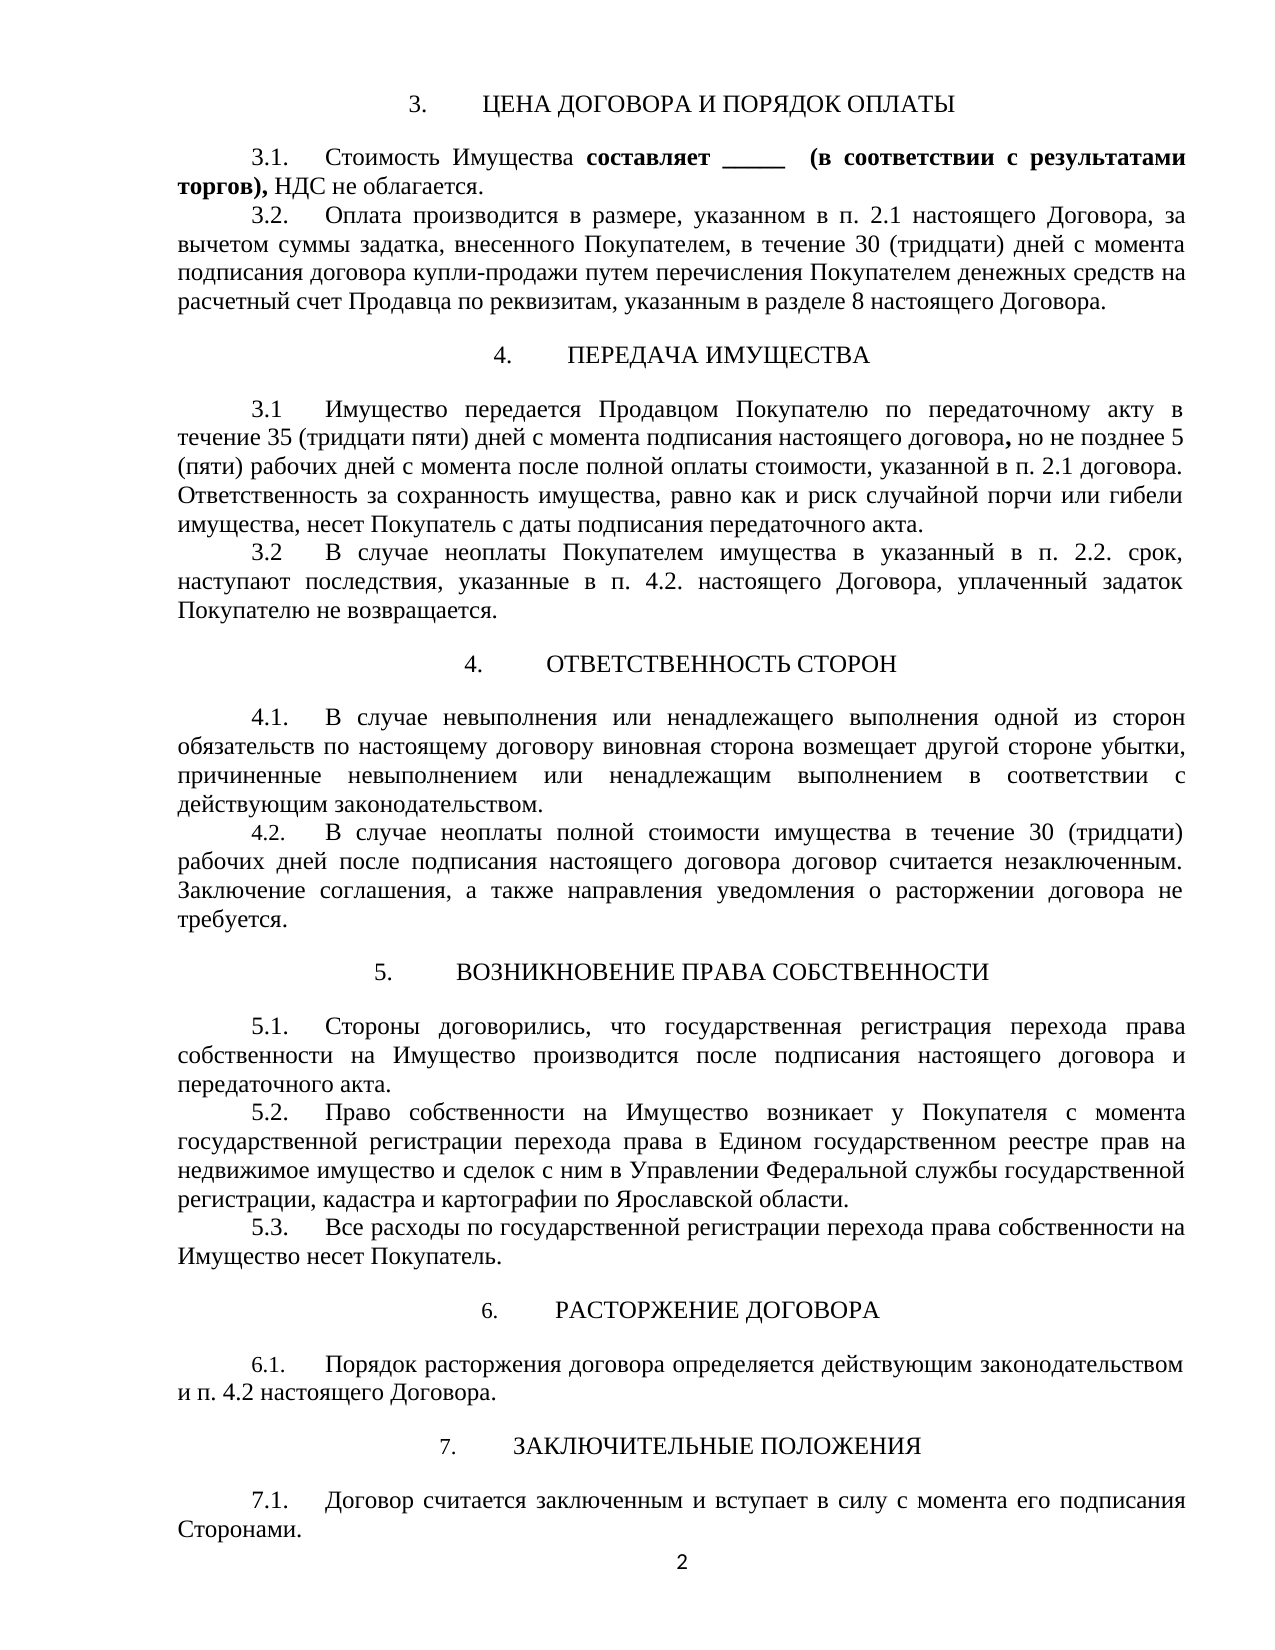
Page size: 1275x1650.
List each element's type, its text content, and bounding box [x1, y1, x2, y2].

list ОТВЕТСТВЕННОСТЬ СТОРОН [177, 649, 1184, 677]
list В случае невыполнения или ненадлежащего выполнения одной из сторон обязательств по настоящему договору виновная сторона возмещает другой стороне убытки, причиненные невыполнением или ненадлежащим выполнением в соответствии с действующим законодательством. [177, 702, 1186, 817]
list ЦЕНА ДОГОВОРА И ПОРЯДОК ОПЛАТЫ [177, 89, 1186, 117]
list В случае неоплаты полной стоимости имущества в течение 30 (тридцати) рабочих дней после подписания настоящего договора договор считается незаключенным. Заключение соглашения, а также направления уведомления о расторжении договора не требуется. [177, 817, 1184, 932]
list Договор считается заключенным и вступает в силу с момента его подписания Сторонами. [177, 1485, 1186, 1542]
list Порядок расторжения договора определяется действующим законодательством и п. 4.2 настоящего Договора. [177, 1349, 1184, 1406]
list РАСТОРЖЕНИЕ ДОГОВОРА [177, 1295, 1184, 1324]
list Оплата производится в размере, указанном в п. 2.1 настоящего Договора, за вычетом суммы задатка, внесенного Покупателем, в течение 30 (тридцати) дней с момента подписания договора купли-продажи путем перечисления Покупателем денежных средств на расчетный счет Продавца по реквизитам, указанным в разделе 8 настоящего Договора. [177, 200, 1186, 315]
list Стороны договорились, что государственная регистрация перехода права собственности на Имущество производится после подписания настоящего договора и передаточного акта. [177, 1011, 1186, 1097]
list ПЕРЕДАЧА ИМУЩЕСТВА [177, 340, 1186, 369]
list Стоимость Имущества составляет _____ (в соответствии с результатами торгов), НДС не облагается. [177, 142, 1186, 200]
list ЗАКЛЮЧИТЕЛЬНЫЕ ПОЛОЖЕНИЯ [177, 1431, 1184, 1460]
list Все расходы по государственной регистрации перехода права собственности на Имущество несет Покупатель. [177, 1212, 1186, 1270]
list В случае неоплаты Покупателем имущества в указанный в п. 2.2. срок, наступают последствия, указанные в п. 4.2. настоящего Договора, уплаченный задаток Покупателю не возвращается. [177, 537, 1184, 624]
list Право собственности на Имущество возникает у Покупателя с момента государственной регистрации перехода права в Едином государственном реестре прав на недвижимое имущество и сделок с ним в Управлении Федеральной службы государственной регистрации, кадастра и картографии по Ярославской области. [177, 1097, 1186, 1212]
list ВОЗНИКНОВЕНИЕ ПРАВА СОБСТВЕННОСТИ [177, 957, 1186, 986]
list Имущество передается Продавцом Покупателю по передаточному акту в течение 35 (тридцати пяти) дней с момента подписания настоящего договора, но не позднее 5 (пяти) рабочих дней с момента после полной оплаты стоимости, указанной в п. 2.1 договора. Ответственность за сохранность имущества, равно как и риск случайной порчи или гибели имущества, несет Покупатель с даты подписания передаточного акта. [177, 394, 1184, 537]
